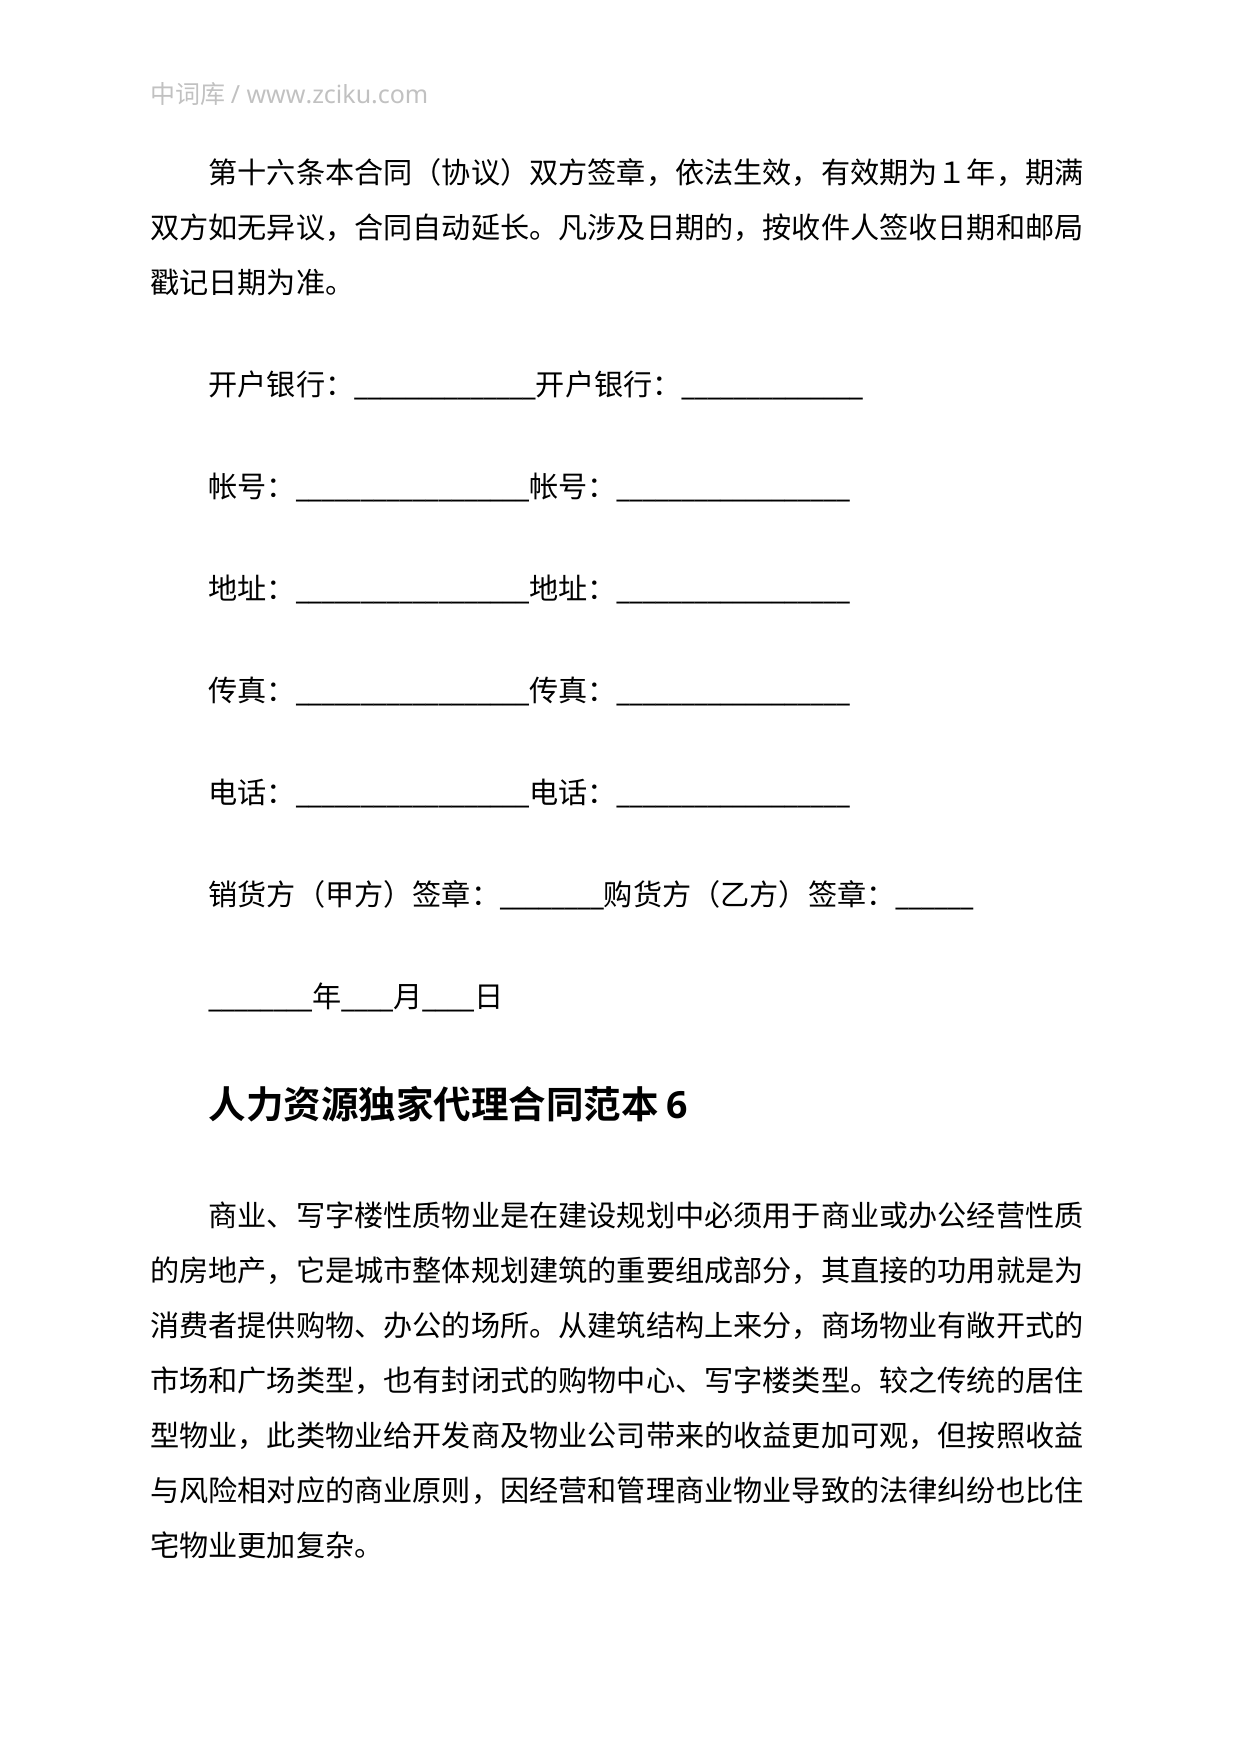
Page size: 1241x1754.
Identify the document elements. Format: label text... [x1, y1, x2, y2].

text 开户银行：______________开户银行：______________ [150, 362, 1090, 404]
text 电话：__________________电话：__________________ [150, 769, 1090, 812]
text 人力资源独家代理合同范本6 [150, 1075, 1090, 1130]
text ________年____月____日 [150, 973, 1090, 1016]
text 传真：__________________传真：__________________ [150, 667, 1090, 710]
text 销货方（甲方）签章：________购货方（乙方）签章：______ [150, 871, 1090, 914]
text 帐号：__________________帐号：__________________ [150, 463, 1090, 506]
text 第十六条本合同（协议）双方签章，依法生效，有效期为１年，期满双方如无异议，合同自动延长。凡涉及日期的，按收件人签收日期和邮局戳记日期为准。 [150, 150, 1090, 302]
text 地址：__________________地址：__________________ [150, 566, 1090, 608]
text 商业、写字楼性质物业是在建设规划中必须用于商业或办公经营性质的房地产，它是城市整体规划建筑的重要组成部分，其直接的功用就是为消费者提供购物、办公的场所。从建筑结构上来分，商场物业有敞开式的市场和广场类型，也有封闭式的购物中心、写字楼类型。较之传统的居住型物业，此类物业给开发商及物业公司带来的收益更加可观，但按照收益与风险相对应的商业原则，因经营和管理商业物业导致的法律纠纷也比住宅物业更加复杂。 [150, 1193, 1090, 1565]
